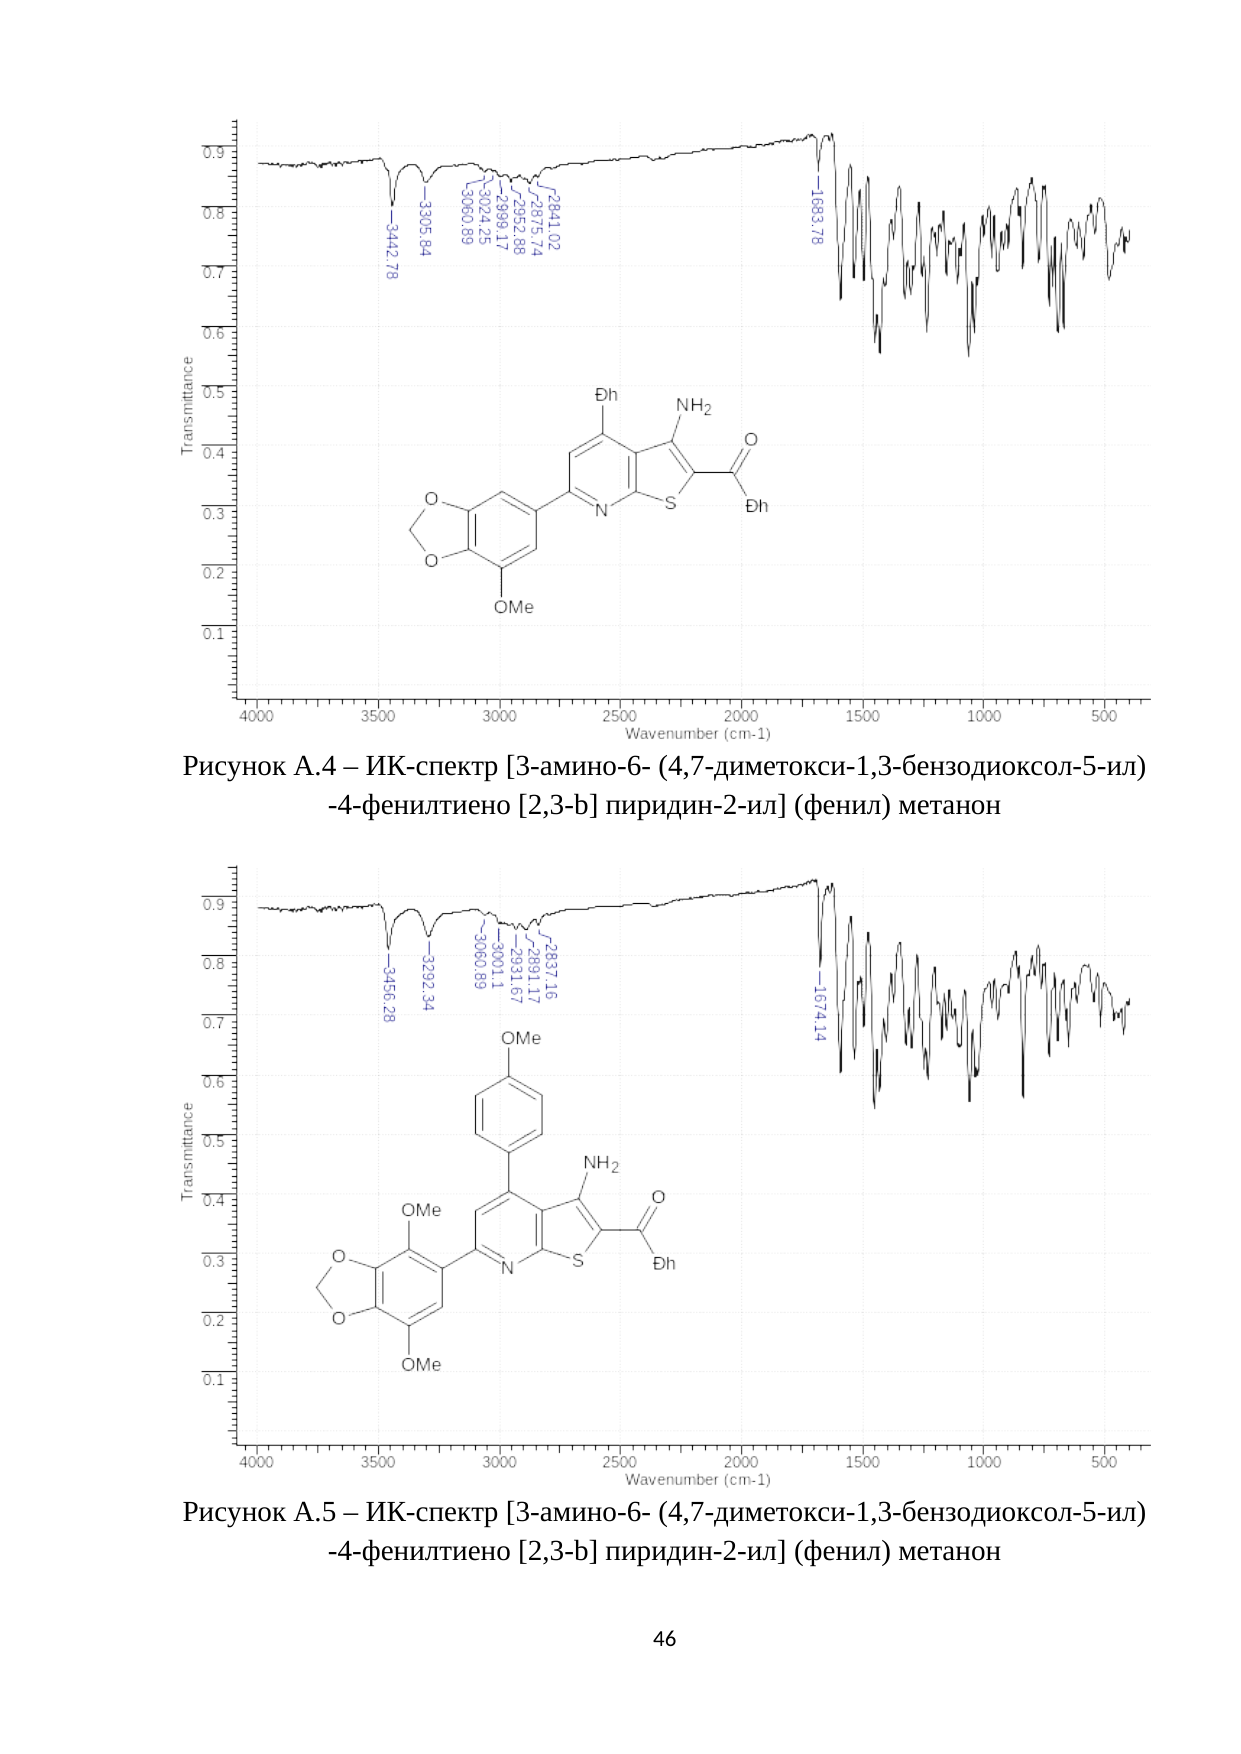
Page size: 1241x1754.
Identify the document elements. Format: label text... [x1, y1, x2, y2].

text Рисунок А.5 – ИК-спектр [3-амино-6- (4,7-диметокси-1,3-бензодиоксол-5-ил) -4-фенилтиено [2,3-b] пиридин-2-ил] (фенил) метанон [177, 1494, 1152, 1566]
text Рисунок А.4 – ИК-спектр [3-амино-6- (4,7-диметокси-1,3-бензодиоксол-5-ил) -4-фенилтиено [2,3-b] пиридин-2-ил] (фенил) метанон [177, 748, 1152, 821]
